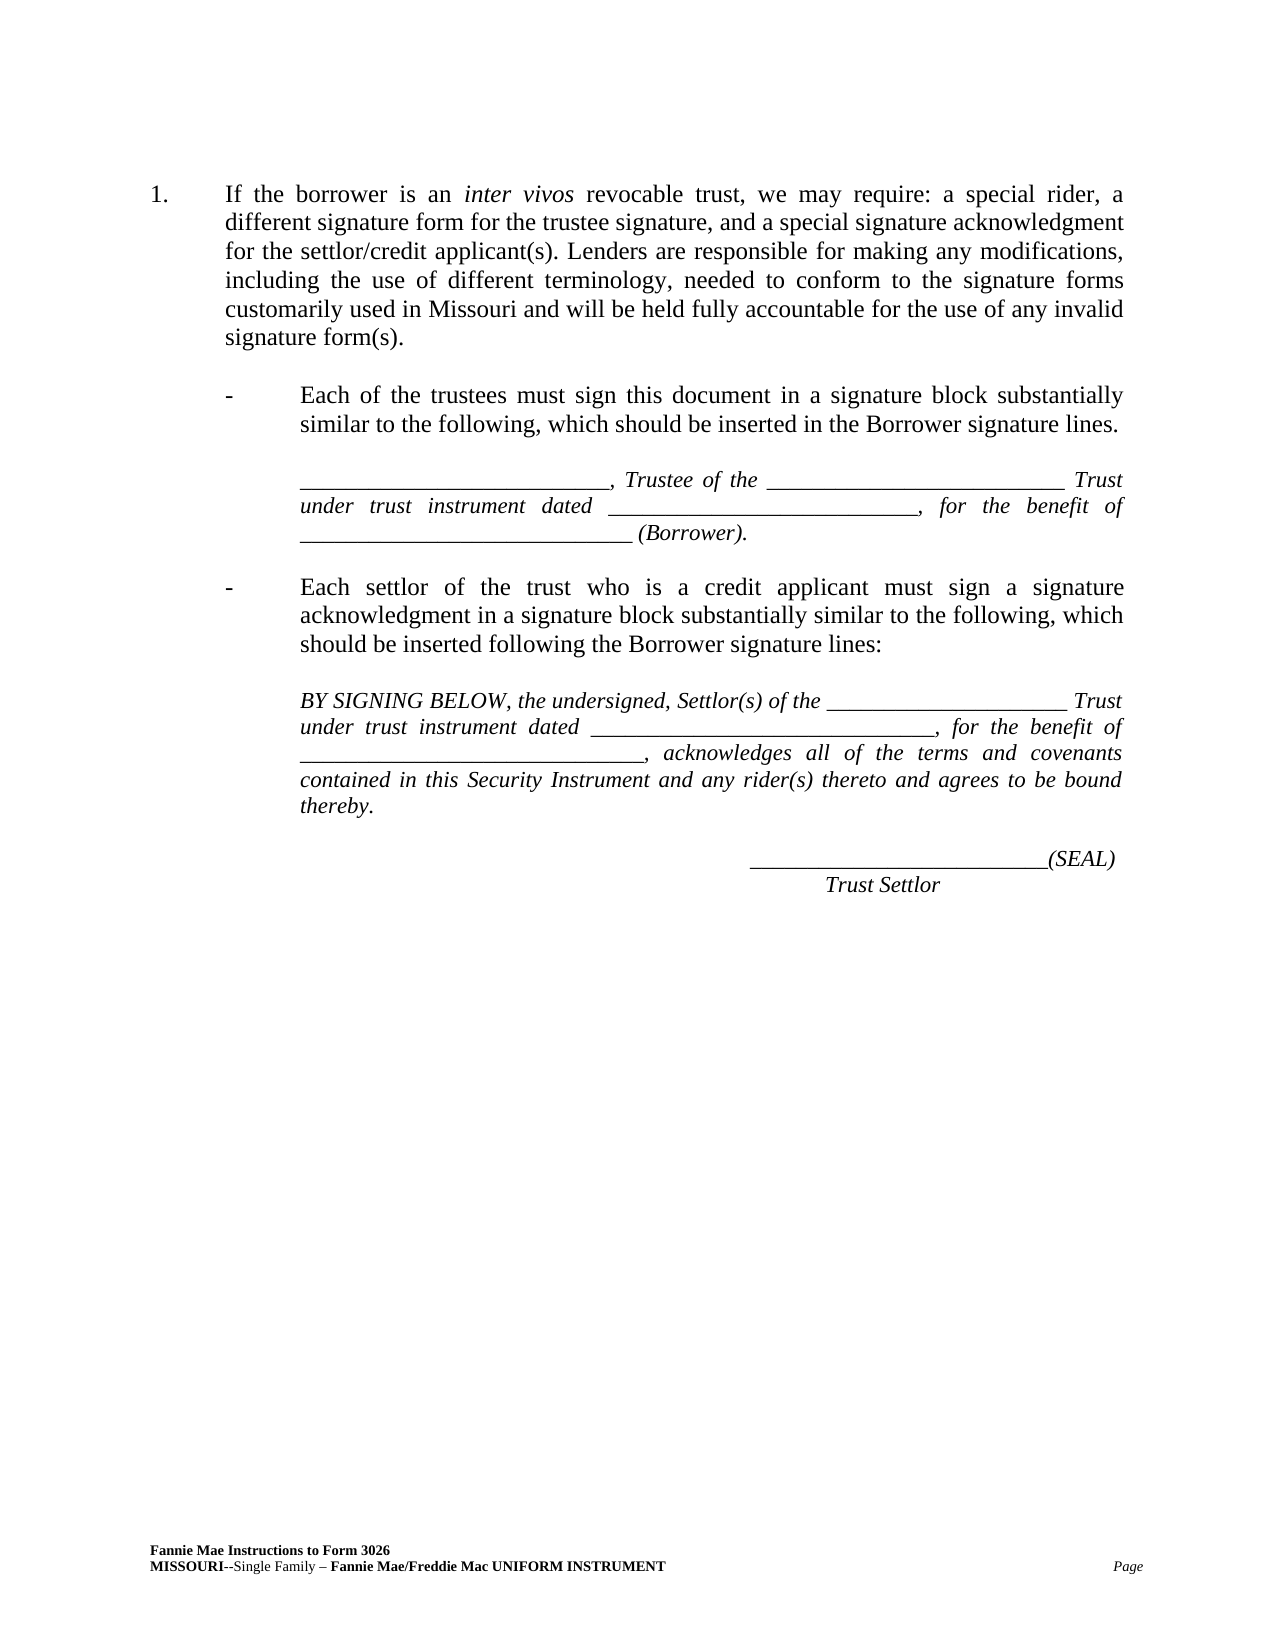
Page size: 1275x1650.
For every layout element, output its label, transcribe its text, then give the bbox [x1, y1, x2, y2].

text ___________________________, Trustee of the __________________________ Trust under trust instrument dated ___________________________, for the benefit of _____________________________ (Borrower). [300, 466, 1125, 545]
text Trust Settlor [150, 871, 1125, 897]
text __________________________(SEAL) [150, 845, 1125, 871]
text - Each of the trustees must sign this document in a signature block substantially similar to the following, which should be inserted in the Borrower signature lines. [225, 380, 1125, 437]
text - Each settlor of the trust who is a credit applicant must sign a signature acknowledgment in a signature block substantially similar to the following, which should be inserted following the Borrower signature lines: [225, 572, 1125, 658]
text 1. If the borrower is an inter vivos revocable trust, we may require: a special rider, a different signature form for the trustee signature, and a special signature acknowledgment for the settlor/credit applicant(s). Lenders are responsible for making any modifications, including the use of different terminology, needed to conform to the signature forms customarily used in and will be held fully accountable for the use of any invalid signature form(s). [150, 179, 1125, 351]
text BY SIGNING BELOW, the undersigned, Settlor(s) of the _____________________ Trust under trust instrument dated ______________________________, for the benefit of ______________________________, acknowledges all of the terms and covenants contained in this Security Instrument and any rider(s) thereto and agrees to be bound thereby. [300, 687, 1125, 818]
